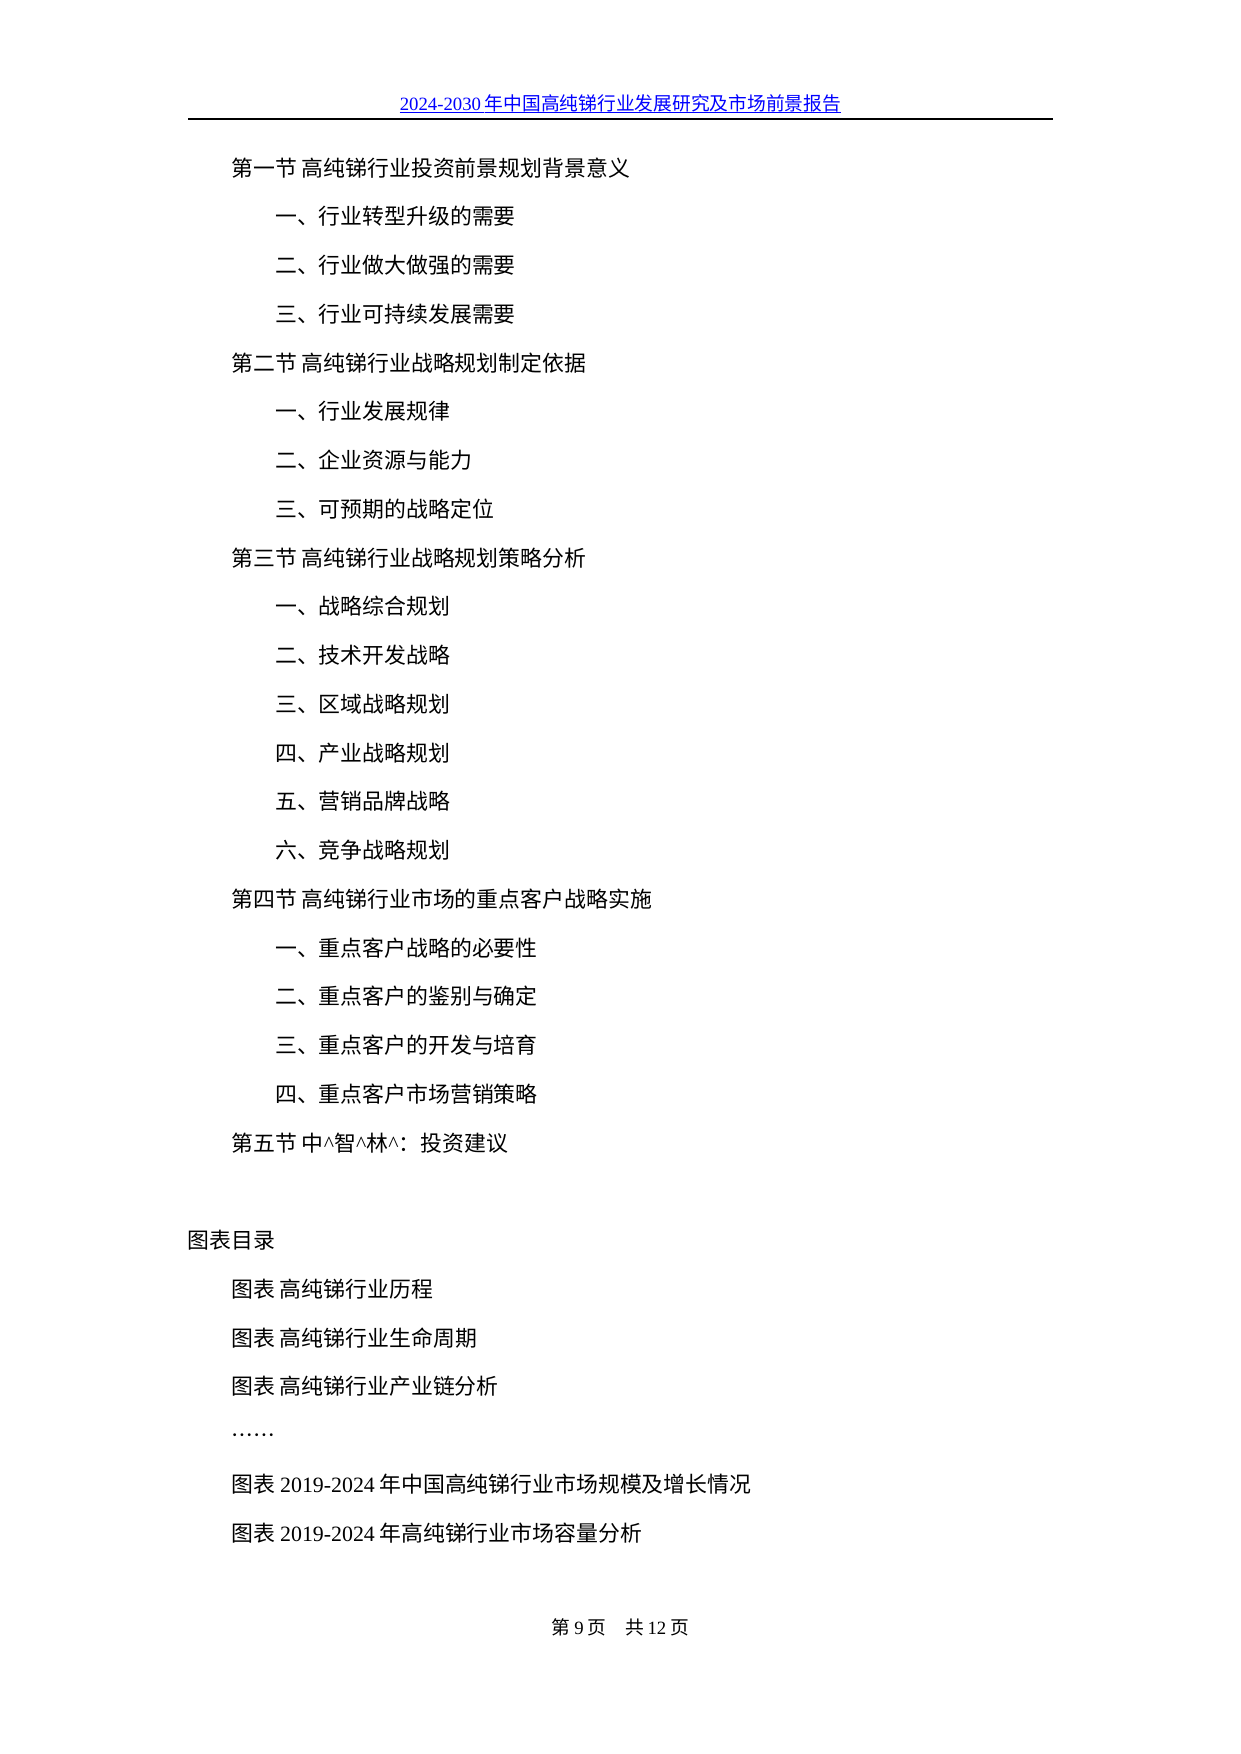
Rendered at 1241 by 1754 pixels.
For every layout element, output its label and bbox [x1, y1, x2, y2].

text [187, 150, 1053, 1548]
